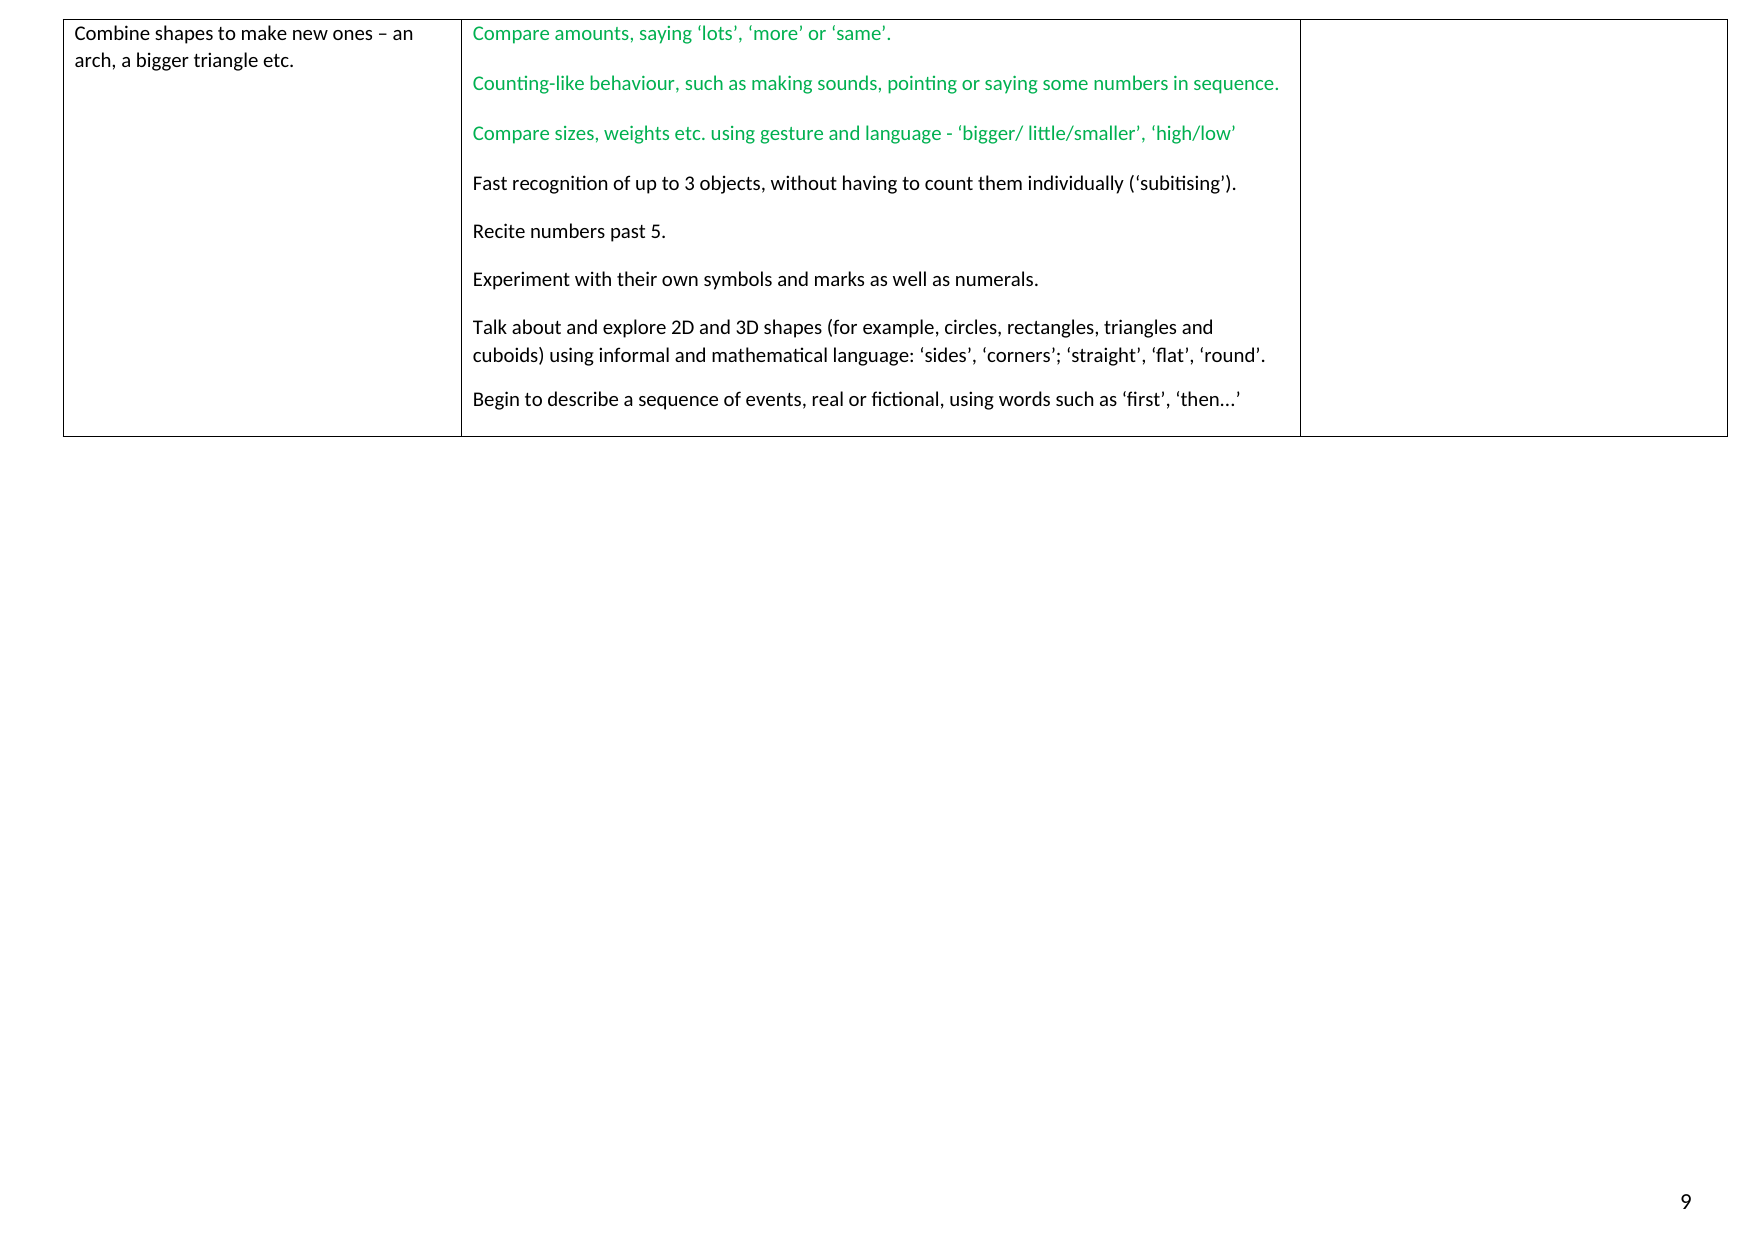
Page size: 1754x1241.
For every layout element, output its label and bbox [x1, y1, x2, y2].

table_cell [1301, 20, 1727, 436]
table_cell [462, 20, 1300, 436]
table_cell [64, 20, 461, 436]
